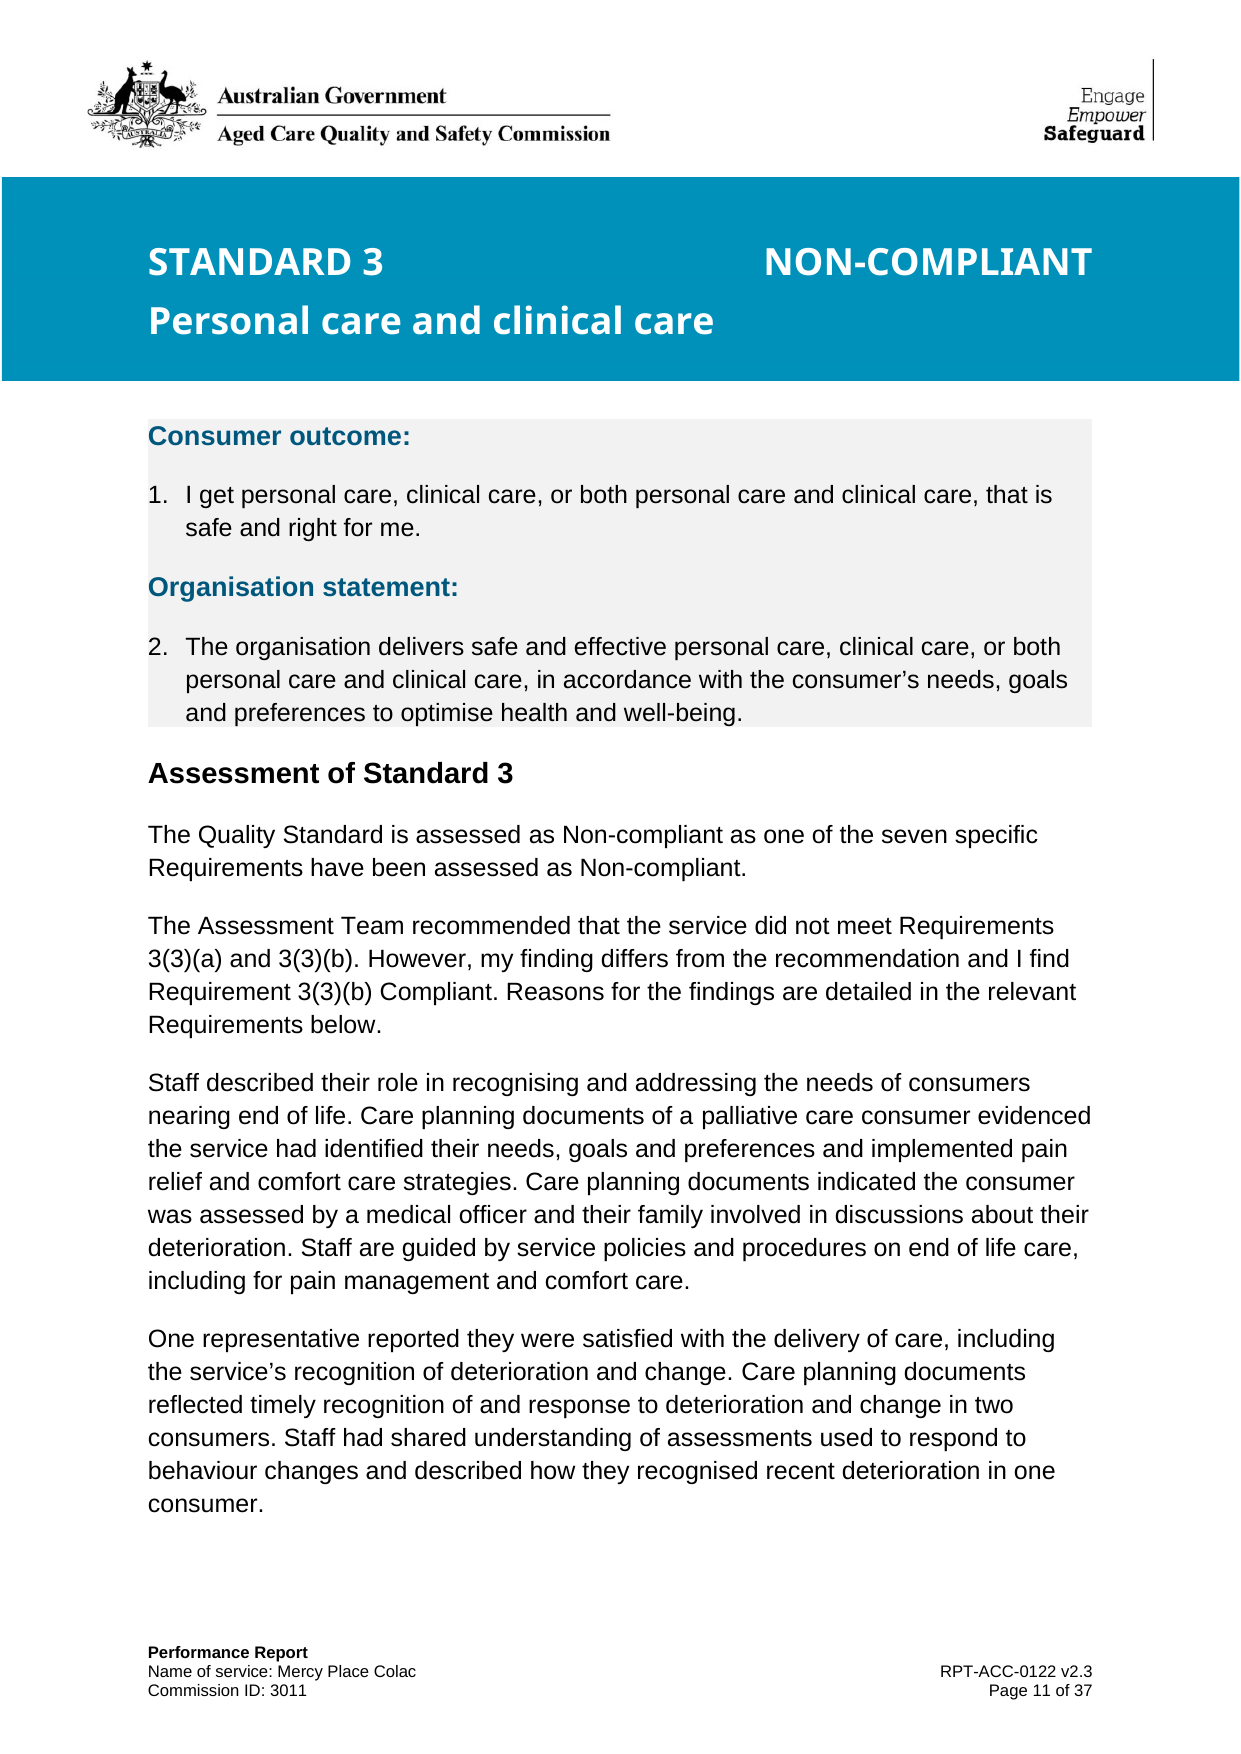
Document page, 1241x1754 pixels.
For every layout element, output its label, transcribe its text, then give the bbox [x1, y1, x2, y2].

subtitle Assessment of Standard 3 [148, 756, 1092, 790]
subtitle Organisation statement: [148, 571, 1092, 603]
text The Assessment Team recommended that the service did not meet Requirements 3(3)(a) and 3(3)(b). However, my finding differs from the recommendation and I find Requirement 3(3)(b) Compliant. Reasons for the findings are detailed in the relevant Requirements below. [148, 911, 1092, 1039]
text Staff described their role in recognising and addressing the needs of consumers nearing end of life. Care planning documents of a palliative care consumer evidenced the service had identified their needs, goals and preferences and implemented pain relief and comfort care strategies. Care planning documents indicated the consumer was assessed by a medical officer and their family involved in discussions about their deterioration. Staff are guided by service policies and procedures on end of life care, including for pain management and comfort care. [148, 1068, 1092, 1295]
picture [1, 0, 1241, 169]
text One representative reported they were satisfied with the delivery of care, including the service’s recognition of deterioration and change. Care planning documents reflected timely recognition of and response to deterioration and change in two consumers. Staff had shared understanding of assessments used to respond to behaviour changes and described how they recognised recent deterioration in one consumer. [148, 1324, 1092, 1518]
list I get personal care, clinical care, or both personal care and clinical care, that is safe and right for me. [148, 480, 1092, 542]
subtitle Consumer outcome: [148, 419, 1092, 451]
list The organisation delivers safe and effective personal care, clinical care, or both personal care and clinical care, in accordance with the consumer’s needs, goals and preferences to optimise health and well-being. [148, 632, 1092, 727]
subtitle STANDARD 3 NON-COMPLIANT Personal care and clinical care [148, 236, 1092, 345]
text The Quality Standard is assessed as Non-compliant as one of the seven specific Requirements have been assessed as Non-compliant. [148, 820, 1092, 882]
